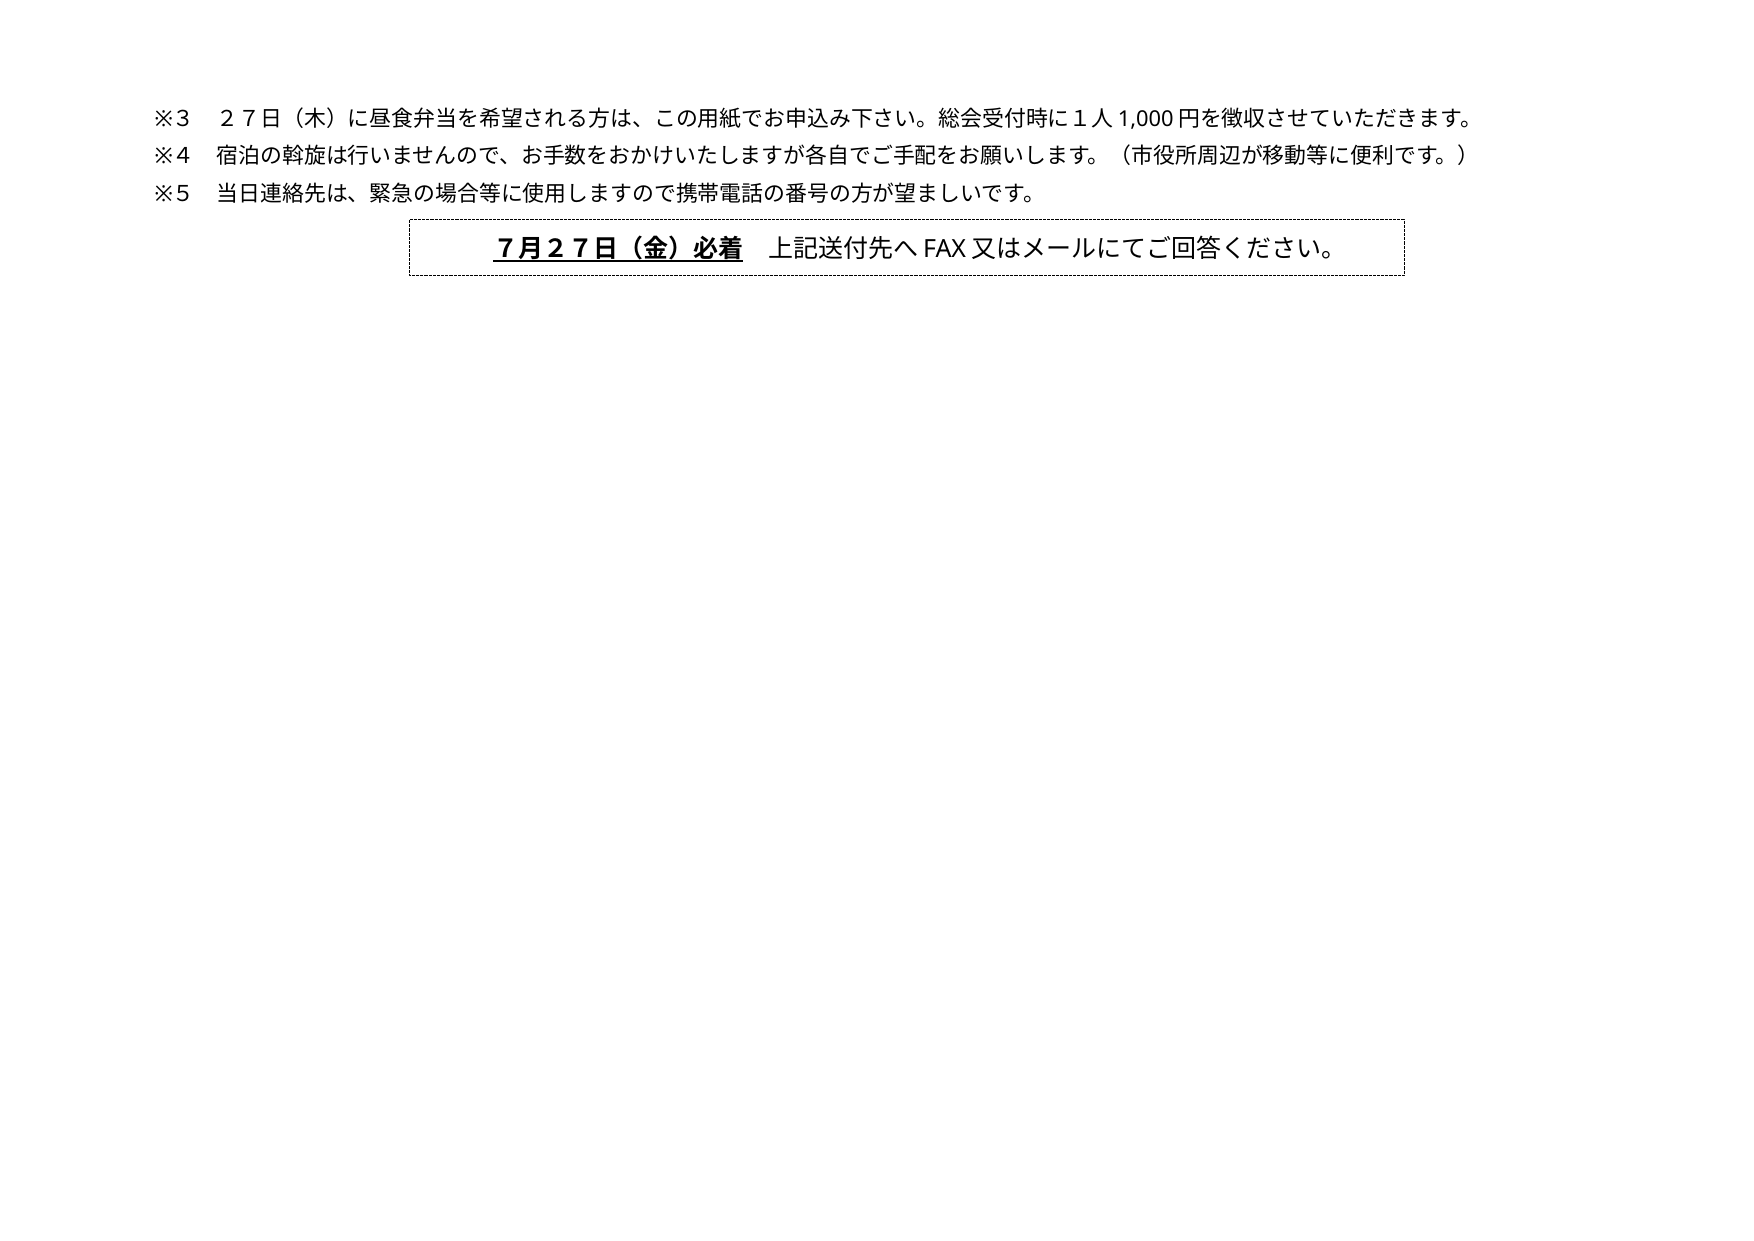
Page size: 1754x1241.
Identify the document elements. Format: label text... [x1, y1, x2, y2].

text ※５ 当日連絡先は、緊急の場合等に使用しますので携帯電話の番号の方が望ましいです。 [89, 173, 1665, 211]
text ※４ 宿泊の斡旋は行いませんので、お手数をおかけいたしますが各自でご手配をお願いします。（市役所周辺が移動等に便利です。） [89, 136, 1665, 173]
text ※３ ２７日（木）に昼食弁当を希望される方は、この用紙でお申込み下さい。総会受付時に１人1,000円を徴収させていただきます。 [89, 98, 1665, 136]
